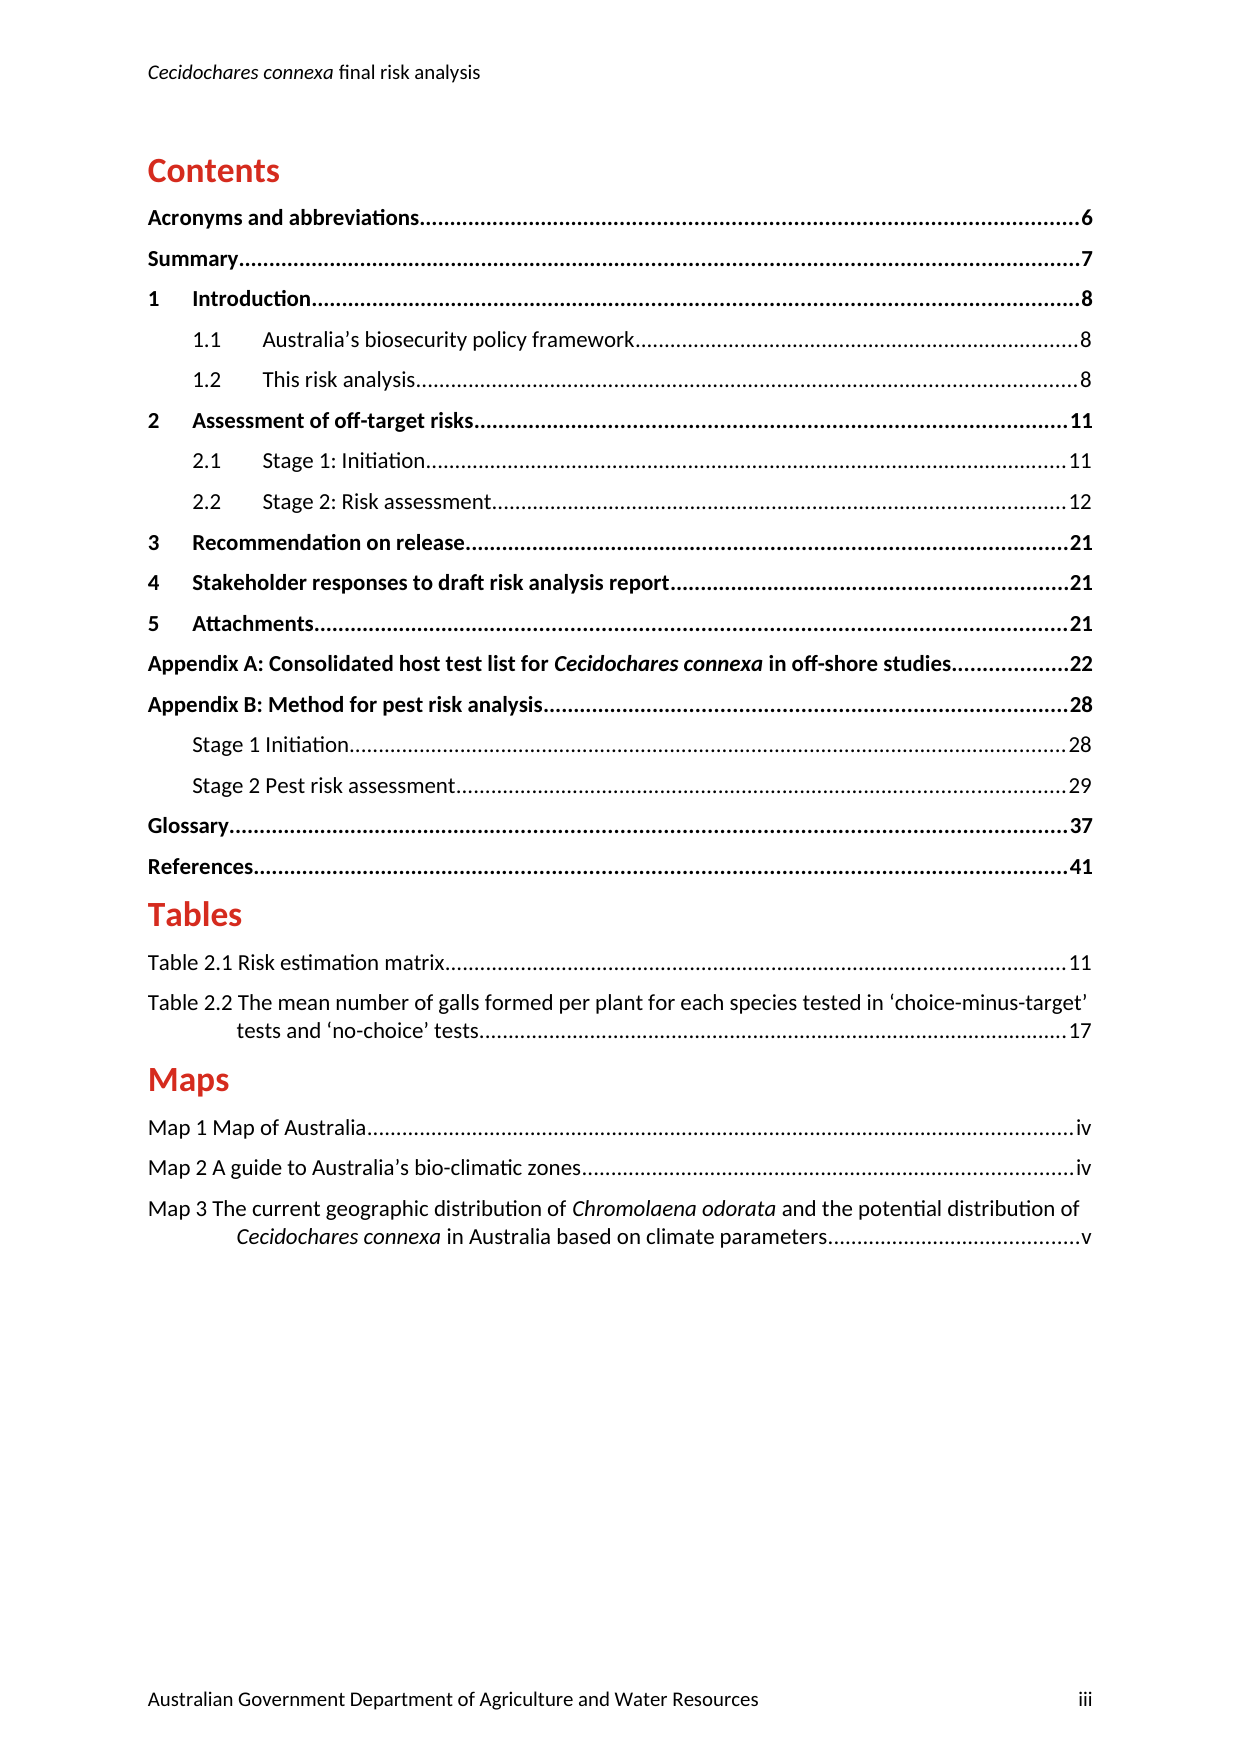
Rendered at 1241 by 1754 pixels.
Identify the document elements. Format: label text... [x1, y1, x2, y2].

text 5 Attachments 21 [148, 609, 1092, 637]
text References 41 [148, 852, 1092, 880]
text 2.2 Stage 2: Risk assessment 12 [148, 487, 1092, 515]
text 1 Introduction 8 [148, 284, 1092, 312]
text Acronyms and abbreviations 6 [148, 203, 1092, 231]
text Map 3 The current geographic distribution of Chromolaena odorata and the potential distribution of Cecidochares connexa in Australia based on climate parameters v [148, 1194, 1092, 1250]
text Summary 7 [148, 244, 1092, 272]
subtitle Contents [148, 148, 1092, 191]
text 4 Stakeholder responses to draft risk analysis report 21 [148, 568, 1092, 596]
text 2.1 Stage 1: Initiation 11 [148, 447, 1092, 474]
text 3 Recommendation on release 21 [148, 528, 1092, 556]
text Glossary 37 [148, 811, 1092, 839]
subtitle Maps [148, 1057, 1092, 1100]
text Appendix A: Consolidated host test list for Cecidochares connexa in off-shore studies 22 [148, 649, 1092, 677]
text Table 2.2 The mean number of galls formed per plant for each species tested in ‘choice-minus-target’ tests and ‘no-choice’ tests. 17 [148, 988, 1092, 1044]
text Table 2.1 Risk estimation matrix 11 [148, 948, 1092, 976]
text 1.1 Australia’s biosecurity policy framework 8 [148, 325, 1092, 353]
text 2 Assessment of off-target risks 11 [148, 406, 1092, 434]
text Map 2 A guide to Australia’s bio-climatic zones iv [148, 1153, 1092, 1181]
text Stage 1 Initiation 28 [148, 730, 1092, 758]
text Stage 2 Pest risk assessment 29 [148, 771, 1092, 799]
subtitle Tables [148, 892, 1092, 936]
text Map 1 Map of Australia iv [148, 1113, 1092, 1141]
text 1.2 This risk analysis 8 [148, 366, 1092, 393]
text Appendix B: Method for pest risk analysis 28 [148, 690, 1092, 718]
